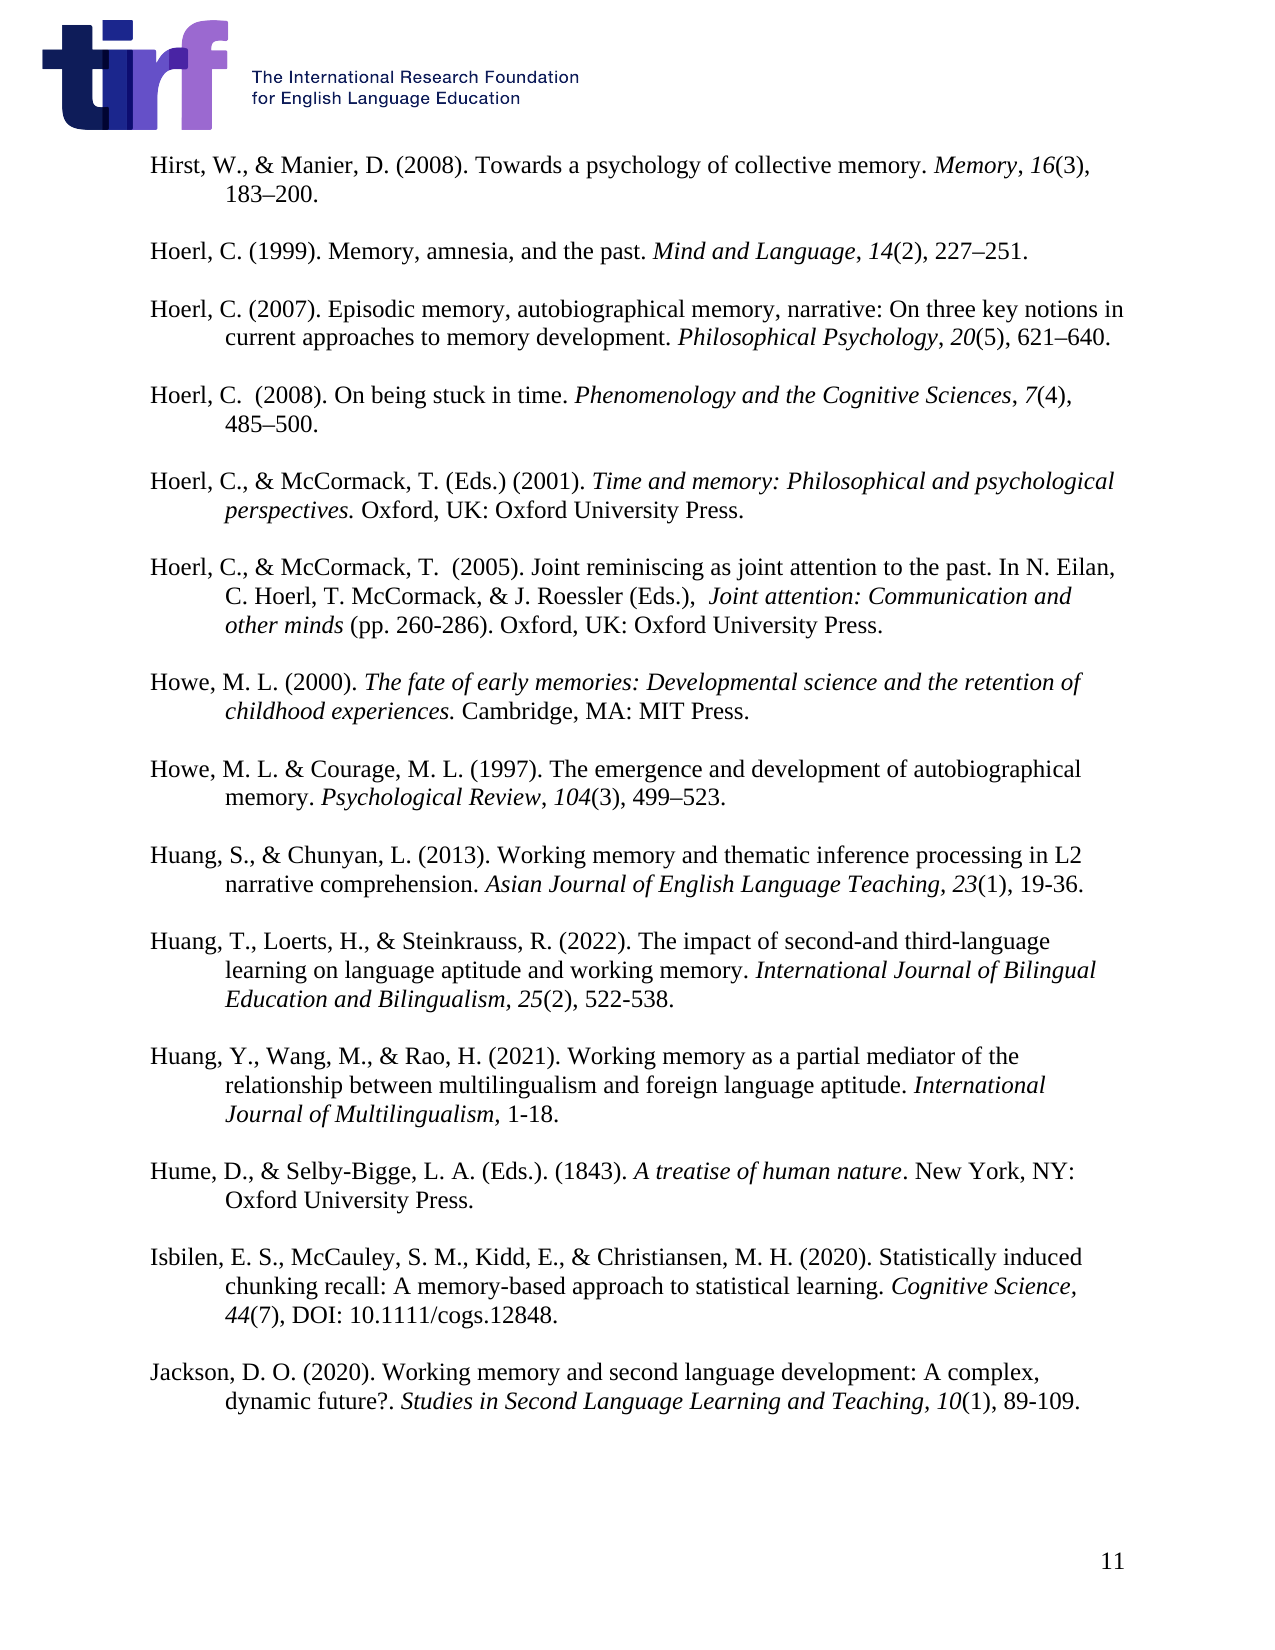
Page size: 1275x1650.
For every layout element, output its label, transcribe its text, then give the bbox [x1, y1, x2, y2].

text Jackson, D. O. (2020). Working memory and second language development: A complex, dynamic future?. Studies in Second Language Learning and Teaching, 10(1), 89-109. [150, 1357, 1125, 1415]
text Hoerl, C., & McCormack, T. (2005). Joint reminiscing as joint attention to the past. In N. Eilan, C. Hoerl, T. McCormack, & J. Roessler (Eds.), Joint attention: Communication and other minds (pp. 260-286). Oxford, UK: Oxford University Press. [150, 552, 1125, 639]
picture [42, 20, 585, 130]
text Howe, M. L. & Courage, M. L. (1997). The emergence and development of autobiographical memory. Psychological Review, 104(3), 499–523. [150, 754, 1125, 811]
text Isbilen, E. S., McCauley, S. M., Kidd, E., & Christiansen, M. H. (2020). Statistically induced chunking recall: A memory‐based approach to statistical learning. Cognitive Science, 44(7), DOI: 10.1111/cogs.12848. [150, 1242, 1125, 1329]
text Huang, S., & Chunyan, L. (2013). Working memory and thematic inference processing in L2 narrative comprehension. Asian Journal of English Language Teaching, 23(1), 19-36. [150, 840, 1125, 897]
text Hoerl, C., & McCormack, T. (Eds.) (2001). Time and memory: Philosophical and psychological perspectives. Oxford, UK: Oxford University Press. [150, 466, 1125, 524]
text Howe, M. L. (2000). The fate of early memories: Developmental science and the retention of childhood experiences. Cambridge, MA: MIT Press. [150, 667, 1125, 725]
text Hoerl, C. (2008). On being stuck in time. Phenomenology and the Cognitive Sciences, 7(4), 485–500. [150, 380, 1125, 437]
text Hoerl, C. (1999). Memory, amnesia, and the past. Mind and Language, 14(2), 227–251. [150, 236, 1125, 265]
text Hoerl, C. (2007). Episodic memory, autobiographical memory, narrative: On three key notions in current approaches to memory development. Philosophical Psychology, 20(5), 621–640. [150, 294, 1125, 351]
text Huang, T., Loerts, H., & Steinkrauss, R. (2022). The impact of second-and third-language learning on language aptitude and working memory. International Journal of Bilingual Education and Bilingualism, 25(2), 522-538. [150, 926, 1125, 1012]
text Hirst, W., & Manier, D. (2008). Towards a psychology of collective memory. Memory, 16(3), 183–200. [150, 150, 1125, 207]
text Hume, D., & Selby-Bigge, L. A. (Eds.). (1843). A treatise of human nature. New York, NY: Oxford University Press. [150, 1156, 1125, 1214]
text Huang, Y., Wang, M., & Rao, H. (2021). Working memory as a partial mediator of the relationship between multilingualism and foreign language aptitude. International Journal of Multilingualism, 1-18. [150, 1041, 1125, 1127]
